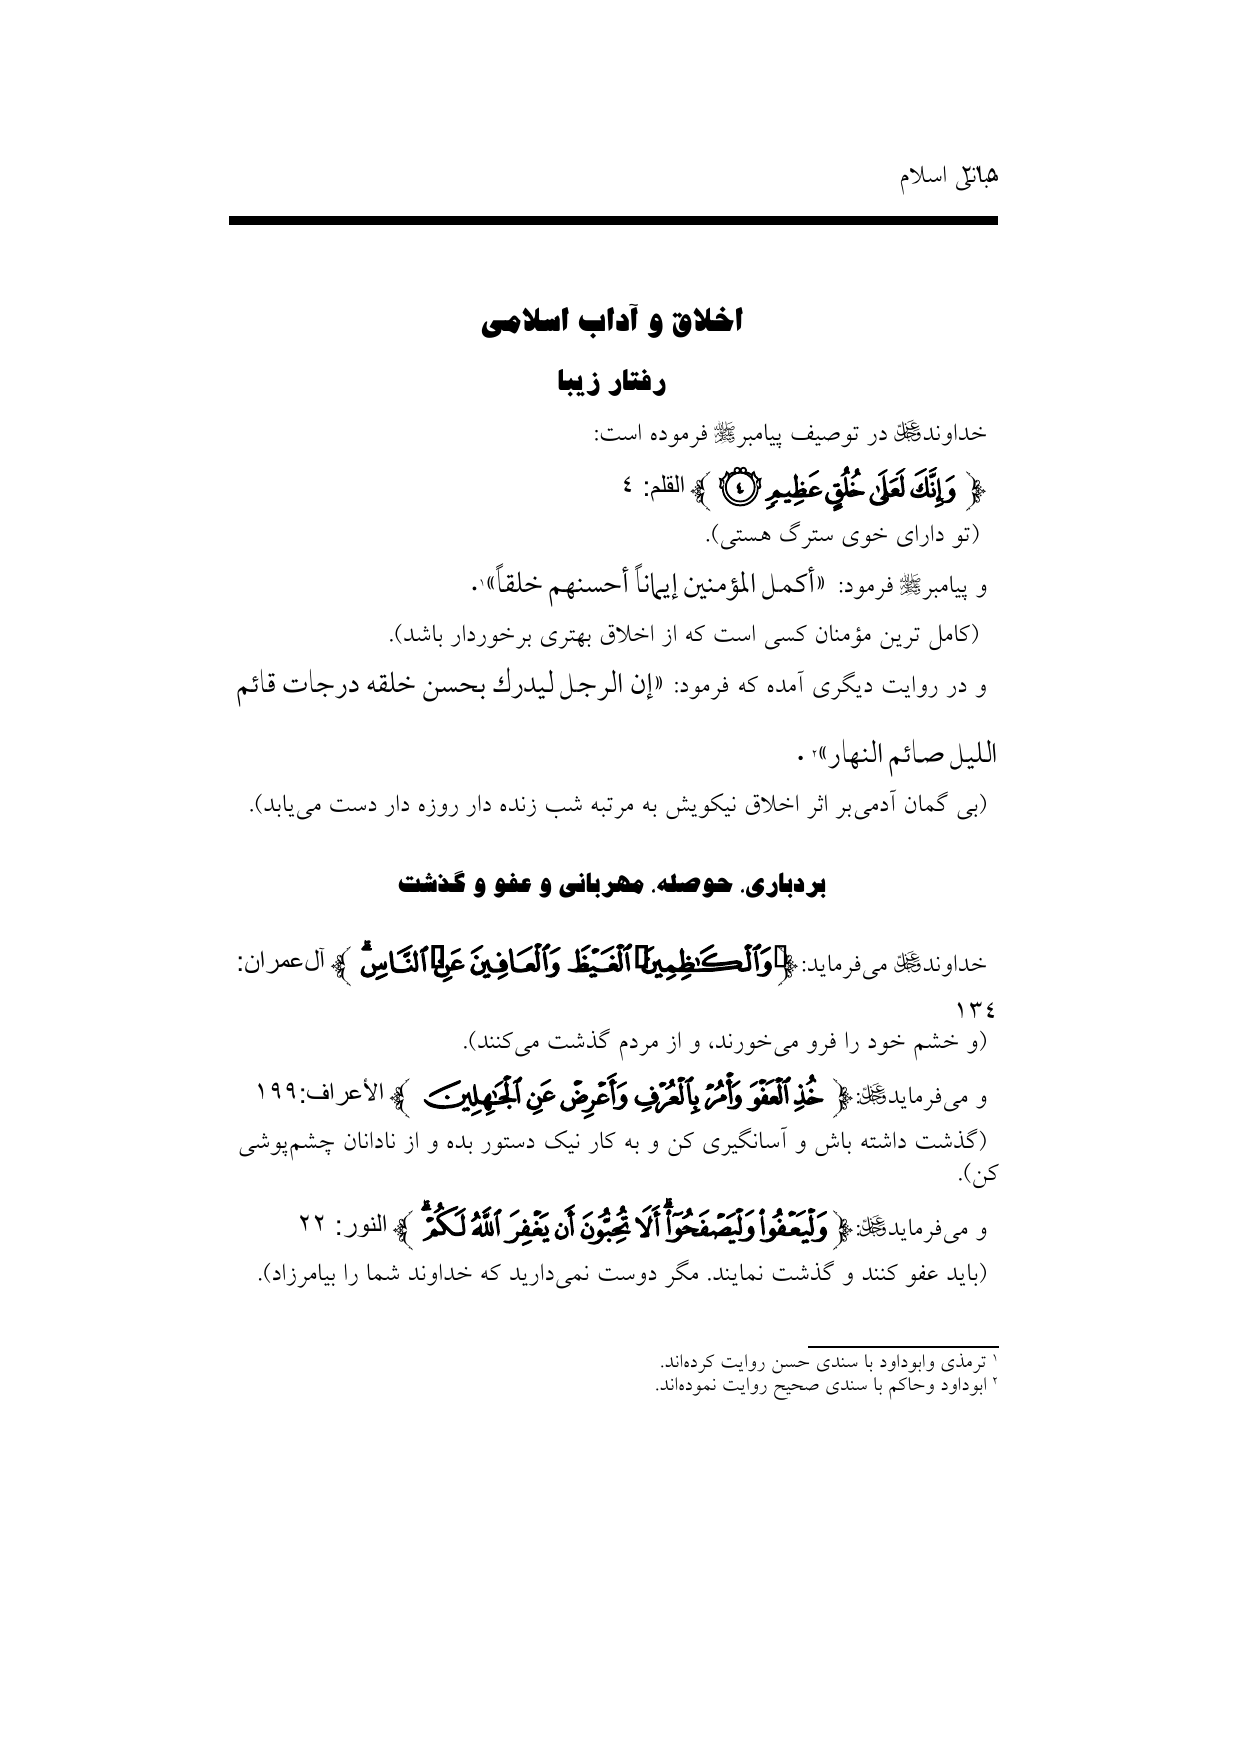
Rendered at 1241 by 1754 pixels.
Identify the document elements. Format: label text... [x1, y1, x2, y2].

text (کامل ترین مؤمنان کسی است که از اخلاق بهتری برخوردار باشد). [236, 624, 998, 653]
text خداوند می‌فرماید: ﭽ ﭣ ﭤ ﭥ ﭦ ﭧﭨﭼ آل‌عمران:١٣٤ [236, 930, 998, 1029]
text و در روایت دیگری آمده‌ که‌ فرمود: «إن الرجل ليدرك بحسن خلقه درجات قائم الليل صائم النهار» . [236, 655, 998, 788]
text (و خشم خود را فرو مي‌خورند، و از مردم گذشت مي‌كنند). [236, 1031, 998, 1060]
subtitle رفتار زیبا [236, 370, 998, 399]
subtitle بردباری، حوصله‌، مهربانی و عفو و گذشت [236, 874, 998, 901]
text ﭽ ﮛ ﮜ ﮝ ﮞ ﮟ ﭼ القلم: ٤ [236, 455, 998, 519]
text و می‌فرماید: ﭽ ﭵ ﭶ ﭷ ﭸ ﭹ ﭺ ﭻ ﭼ الأعراف:١٩٩ [236, 1063, 998, 1126]
text (بی گمان آدمی‌بر اثر اخلاق نیکویش به مرتبه شب زنده دار روزه دار دست می‌یابد). [236, 794, 998, 823]
text و پیامبر فرمود: «أكمل المؤمنين إيماناً أحسنهم خلقاً». [236, 555, 998, 618]
text (تو دارای خوی سترگ هستی). [236, 524, 998, 553]
subtitle اخلاق و آداب اسلامی [236, 308, 998, 341]
text و می‌فرماید: ﭽ ﮈ ﮉﮊ ﮋ ﮌ ﮍ ﮎ ﮏ ﮐﮑ ﭼ النور: ٢٢ [236, 1194, 998, 1258]
text (گذشت داشته باش و آسانگيري كن و به كار نيك دستور بده و از نادانان چشم‌پوشي كن). [236, 1131, 998, 1192]
text خداوند در توصیف پیامبر فرموده‌ است: [236, 414, 998, 452]
text (بايد عفو كنند و گذشت نمايند. مگر دوست نمي‌داريد كه خداوند شما را بيامرزاد). [236, 1263, 998, 1292]
